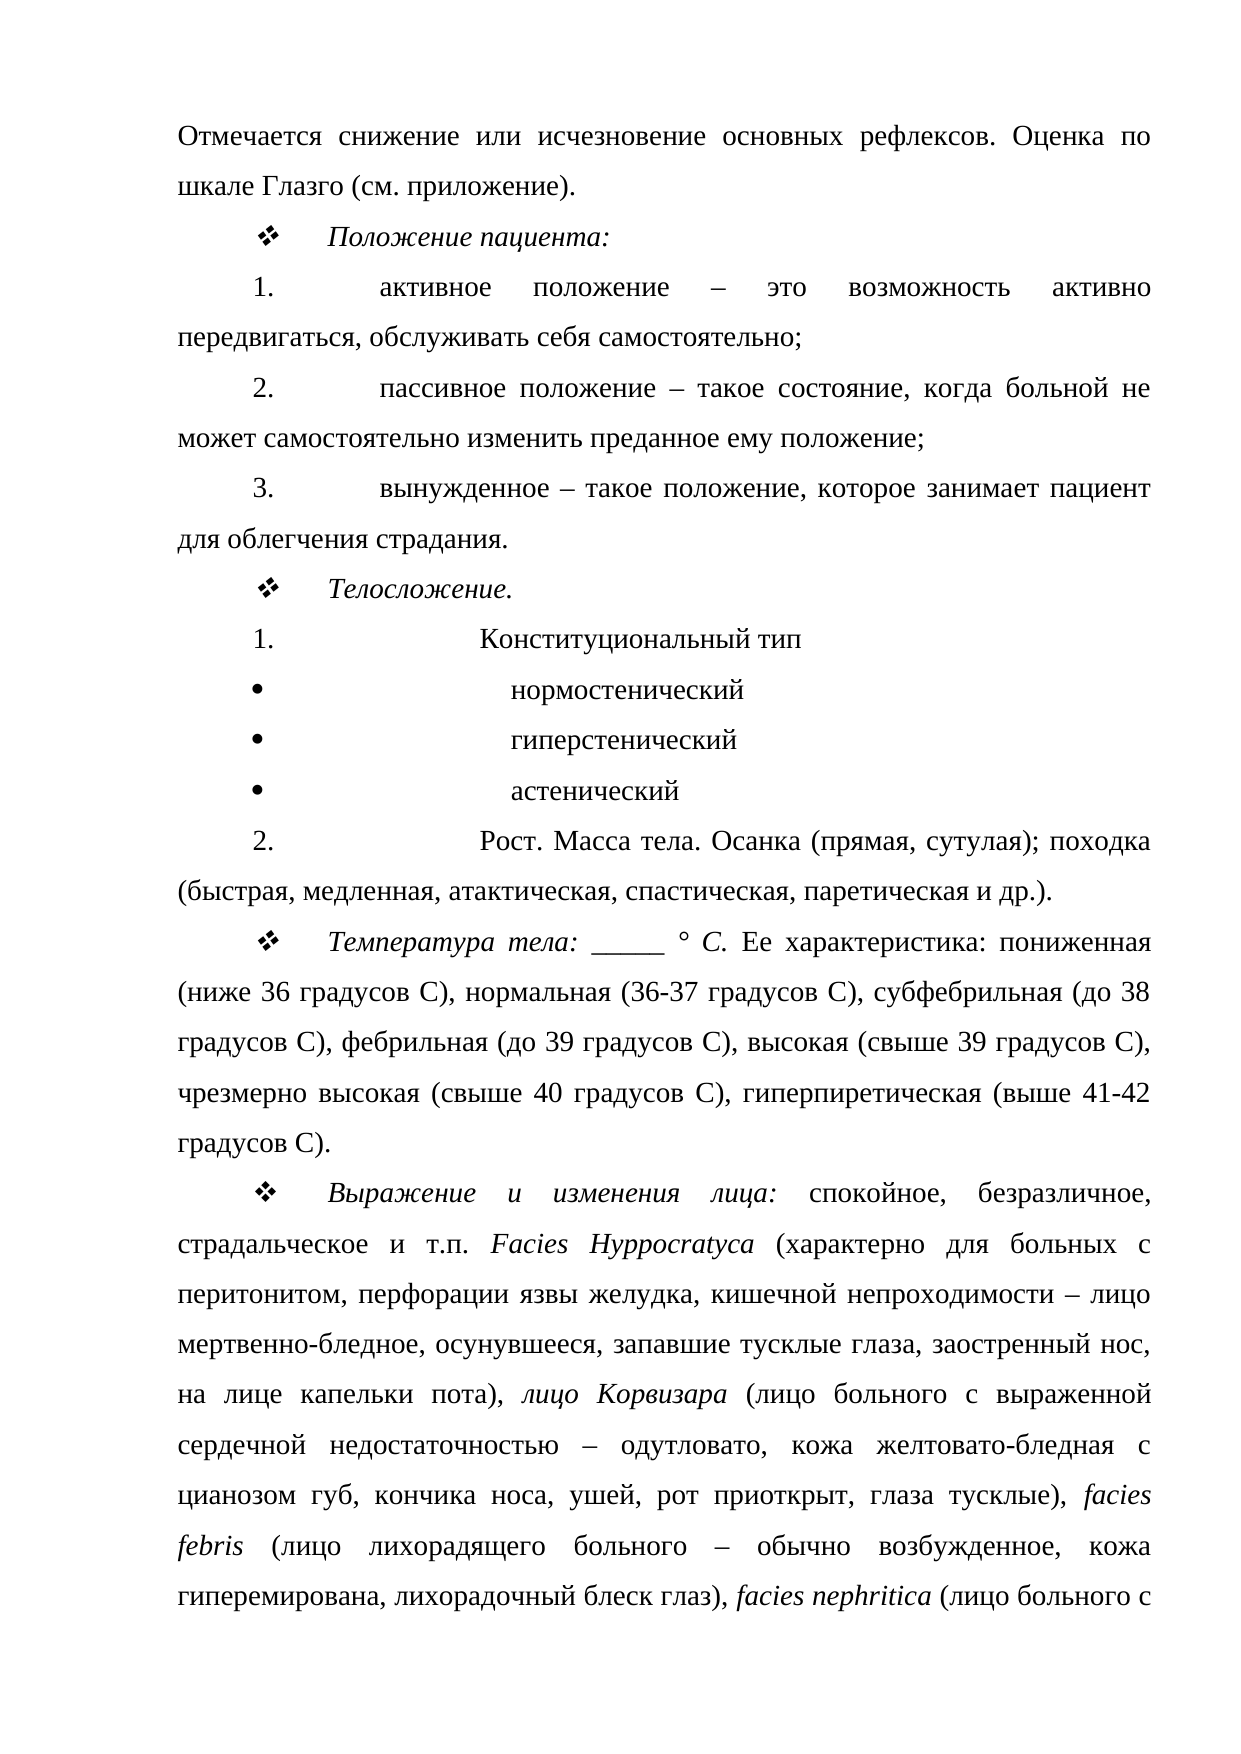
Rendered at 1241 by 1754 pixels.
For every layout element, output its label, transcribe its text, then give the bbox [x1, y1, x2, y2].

list нормостенический [177, 672, 1152, 705]
list астенический [177, 773, 1152, 806]
list Температура тела: _____ ° С. Ее характеристика: пониженная (ниже 36 градусов С), нормальная (36-37 градусов С), субфебрильная (до 38 градусов С), фебрильная (до 39 градусов С), высокая (свыше 39 градусов С), чрезмерно высокая (свыше 40 градусов С), гиперпиретическая (выше 41-42 градусов С). [177, 924, 1152, 1158]
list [177, 118, 1152, 202]
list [177, 1175, 1152, 1611]
list Рост. Масса тела. Осанка (прямая, сутулая); походка (быстрая, медленная, атактическая, спастическая, паретическая и др.). [177, 823, 1152, 907]
list гиперстенический [177, 722, 1152, 756]
list активное положение – это возможность активно передвигаться, обслуживать себя самостоятельно; [177, 269, 1152, 353]
list Положение пациента: [177, 219, 1152, 252]
list вынужденное – такое положение, которое занимает пациент для облегчения страдания. [177, 470, 1152, 554]
list Конституциональный тип [177, 621, 1152, 655]
list пассивное положение – такое состояние, когда больной не может самостоятельно изменить преданное ему положение; [177, 370, 1152, 454]
list Телосложение. [177, 571, 1152, 605]
